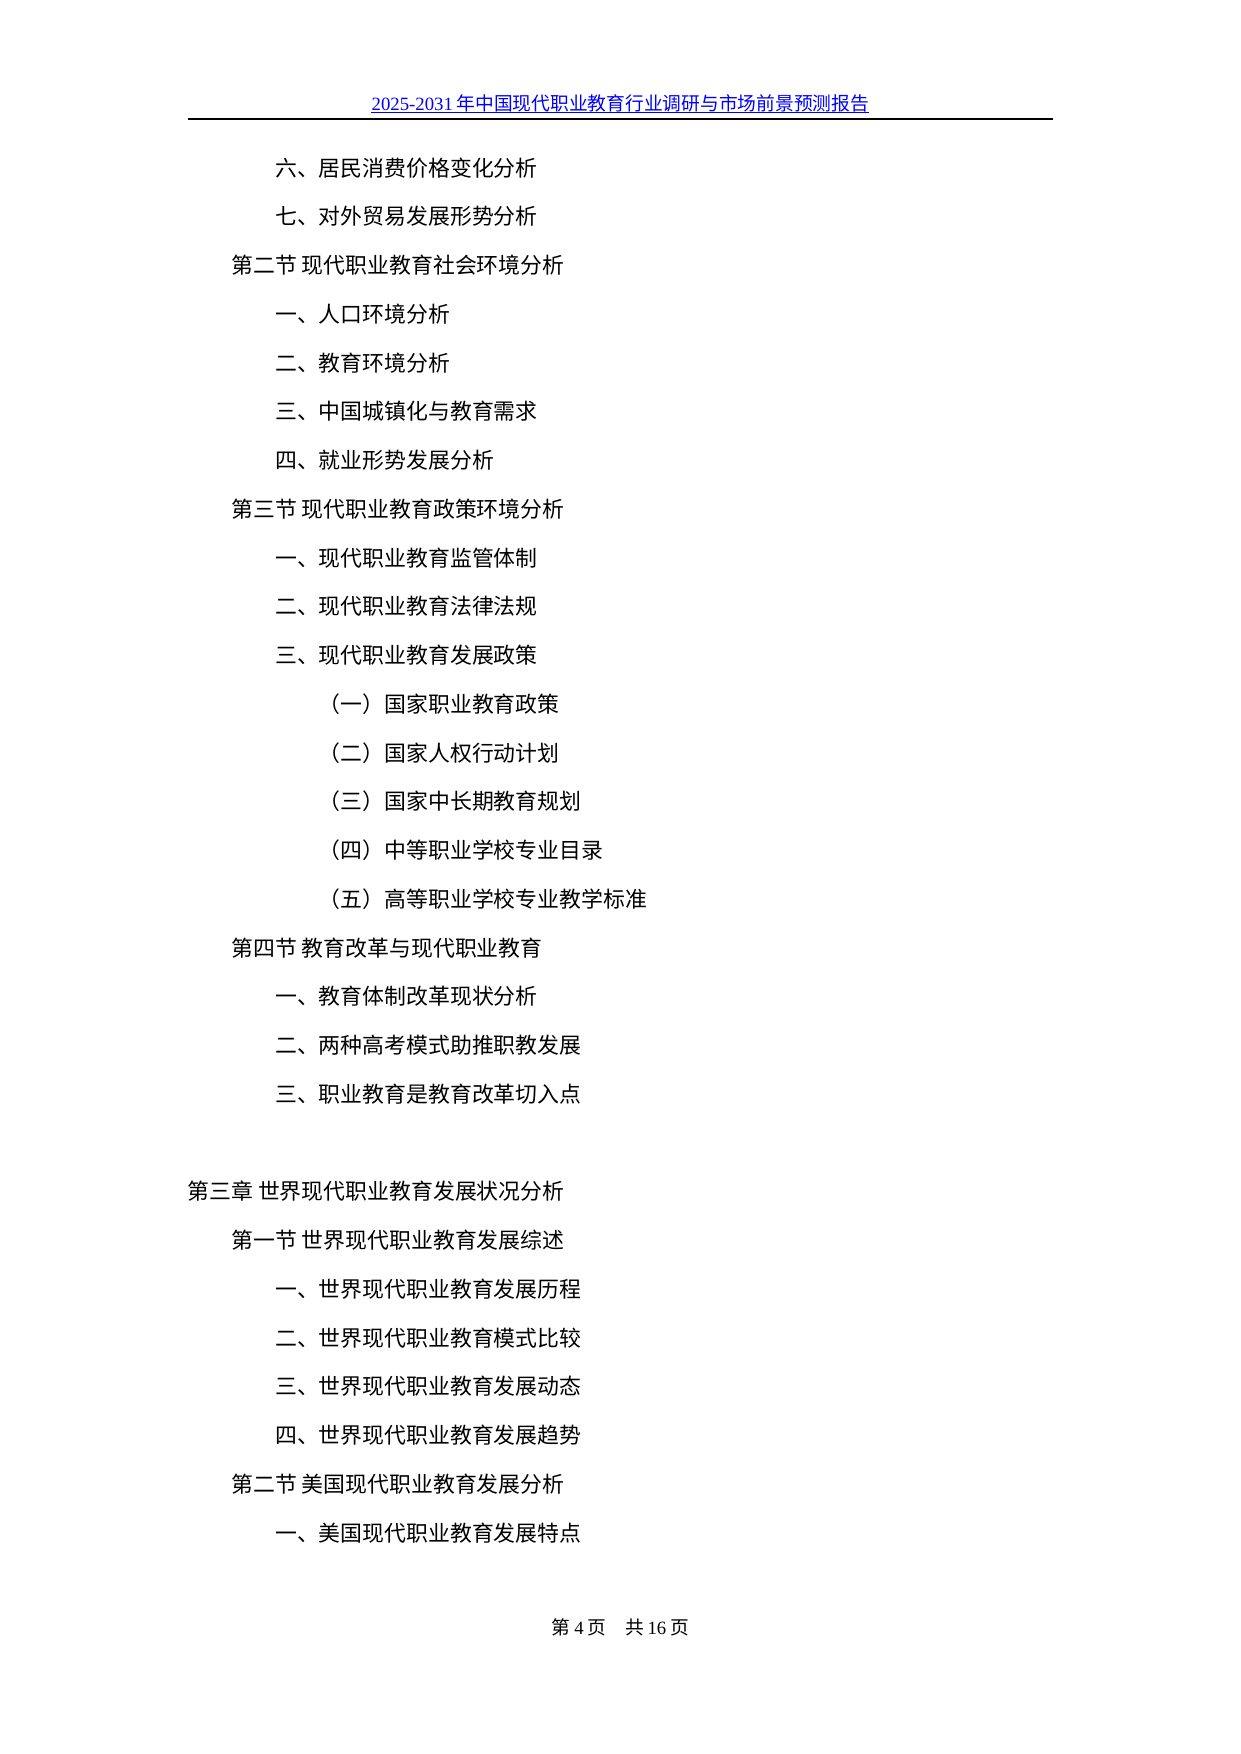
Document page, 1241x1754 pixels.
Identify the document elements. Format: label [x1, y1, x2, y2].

text [187, 150, 1053, 1548]
